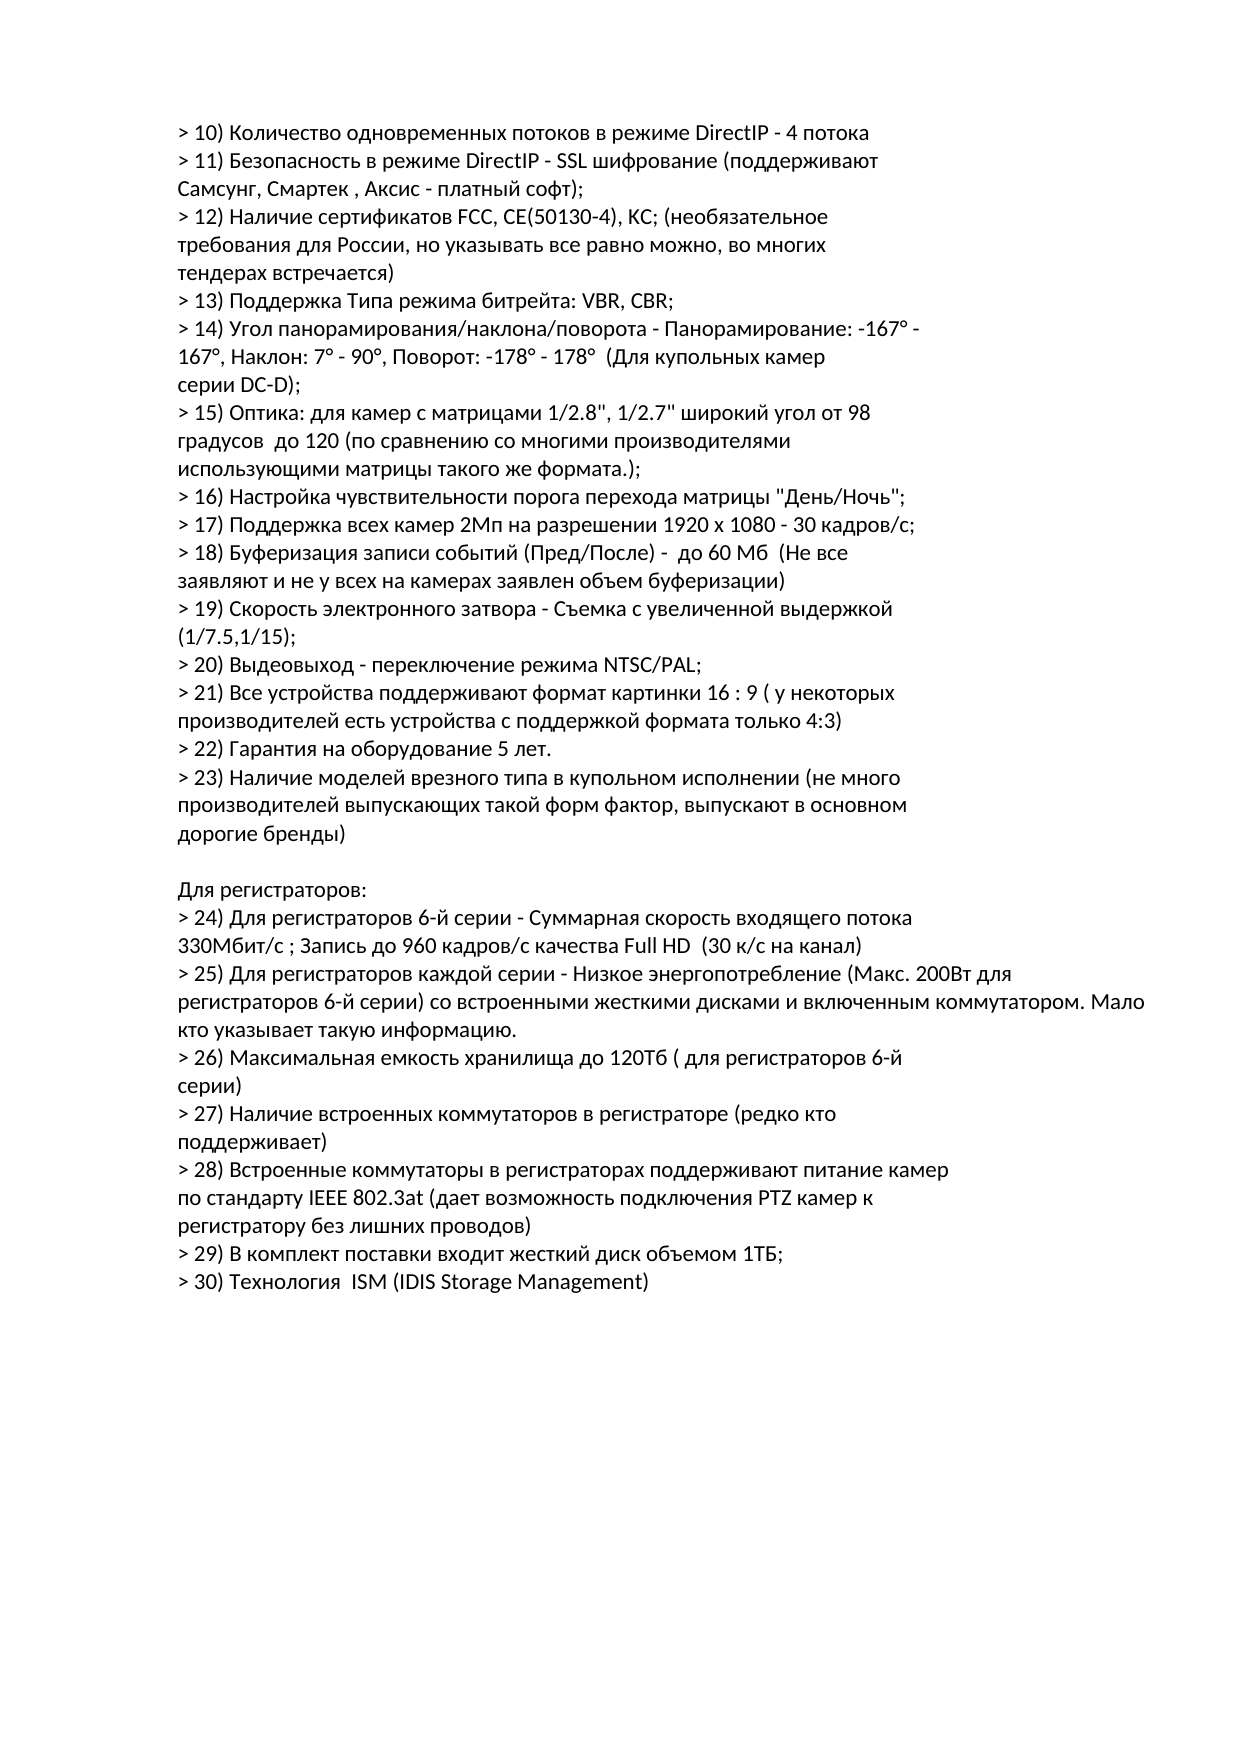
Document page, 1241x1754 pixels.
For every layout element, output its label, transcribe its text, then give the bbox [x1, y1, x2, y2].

text дорогие бренды) [177, 819, 1152, 847]
text > 23) Наличие моделей врезного типа в купольном исполнении (не много [177, 763, 1152, 791]
text > 24) Для регистраторов 6-й серии - Суммарная скорость входящего потока [177, 903, 1152, 931]
text > 14) Угол панорамирования/наклона/поворота - Панорамирование: -167° - [177, 314, 1152, 342]
text производителей есть устройства с поддержкой формата только 4:3) [177, 707, 1152, 734]
text > 22) Гарантия на оборудование 5 лет. [177, 734, 1152, 763]
text 167°, Наклон: 7° - 90°, Поворот: -178° - 178° (Для купольных камер [177, 342, 1152, 370]
text > 18) Буферизация записи событий (Пред/После) - до 60 Мб (Не все [177, 538, 1152, 566]
text серии DC-D); [177, 370, 1152, 398]
text > 30) Технология ISM (IDIS Storage Management) [177, 1267, 1152, 1295]
text регистратору без лишних проводов) [177, 1211, 1152, 1239]
text > 19) Скорость электронного затвора - Съемка с увеличенной выдержкой [177, 594, 1152, 622]
text > 29) В комплект поставки входит жесткий диск объемом 1ТБ; [177, 1239, 1152, 1267]
text градусов до 120 (по сравнению со многими производителями [177, 426, 1152, 454]
text > 20) Выдеовыход - переключение режима NTSC/PAL; [177, 651, 1152, 678]
text > 13) Поддержка Типа режима битрейта: VBR, CBR; [177, 286, 1152, 314]
text Для регистраторов: [177, 875, 1152, 903]
text (1/7.5,1/15); [177, 622, 1152, 651]
text требования для России, но указывать все равно можно, во многих [177, 230, 1152, 258]
text использующими матрицы такого же формата.); [177, 454, 1152, 482]
text 330Мбит/с ; Запись до 960 кадров/c качества Full HD (30 к/с на канал) [177, 931, 1152, 959]
text серии) [177, 1071, 1152, 1099]
text > 12) Наличие сертификатов FCC, CE(50130-4), KC; (необязательное [177, 202, 1152, 230]
text по стандарту IEEE 802.3at (дает возможность подключения PTZ камер к [177, 1183, 1152, 1211]
text производителей выпускающих такой форм фактор, выпускают в основном [177, 791, 1152, 819]
text > 16) Настройка чувствительности порога перехода матрицы "День/Ночь"; [177, 482, 1152, 510]
text > 21) Все устройства поддерживают формат картинки 16 : 9 ( у некоторых [177, 678, 1152, 707]
text > 10) Количество одновременных потоков в режиме DirectIP - 4 потока [177, 118, 1152, 146]
text > 27) Наличие встроенных коммутаторов в регистраторе (редко кто [177, 1099, 1152, 1127]
text заявляют и не у всех на камерах заявлен объем буферизации) [177, 566, 1152, 594]
text поддерживает) [177, 1127, 1152, 1155]
text тендерах встречается) [177, 258, 1152, 286]
text > 11) Безопасность в режиме DirectIP - SSL шифрование (поддерживают [177, 146, 1152, 174]
text > 15) Оптика: для камер с матрицами 1/2.8", 1/2.7" широкий угол от 98 [177, 398, 1152, 426]
text > 17) Поддержка всех камер 2Mп на разрешении 1920 x 1080 - 30 кадров/с; [177, 510, 1152, 538]
text > 26) Максимальная емкость хранилища до 120Тб ( для регистраторов 6-й [177, 1043, 1152, 1071]
text > 28) Встроенные коммутаторы в регистраторах поддерживают питание камер [177, 1155, 1152, 1183]
text Самсунг, Смартек , Аксис - платный софт); [177, 174, 1152, 202]
text > 25) Для регистраторов каждой серии - Низкое энергопотребление (Макс. 200Вт для регистраторов 6-й серии) со встроенными жесткими дисками и включенным коммутатором. Мало кто указывает такую информацию. [177, 959, 1152, 1043]
